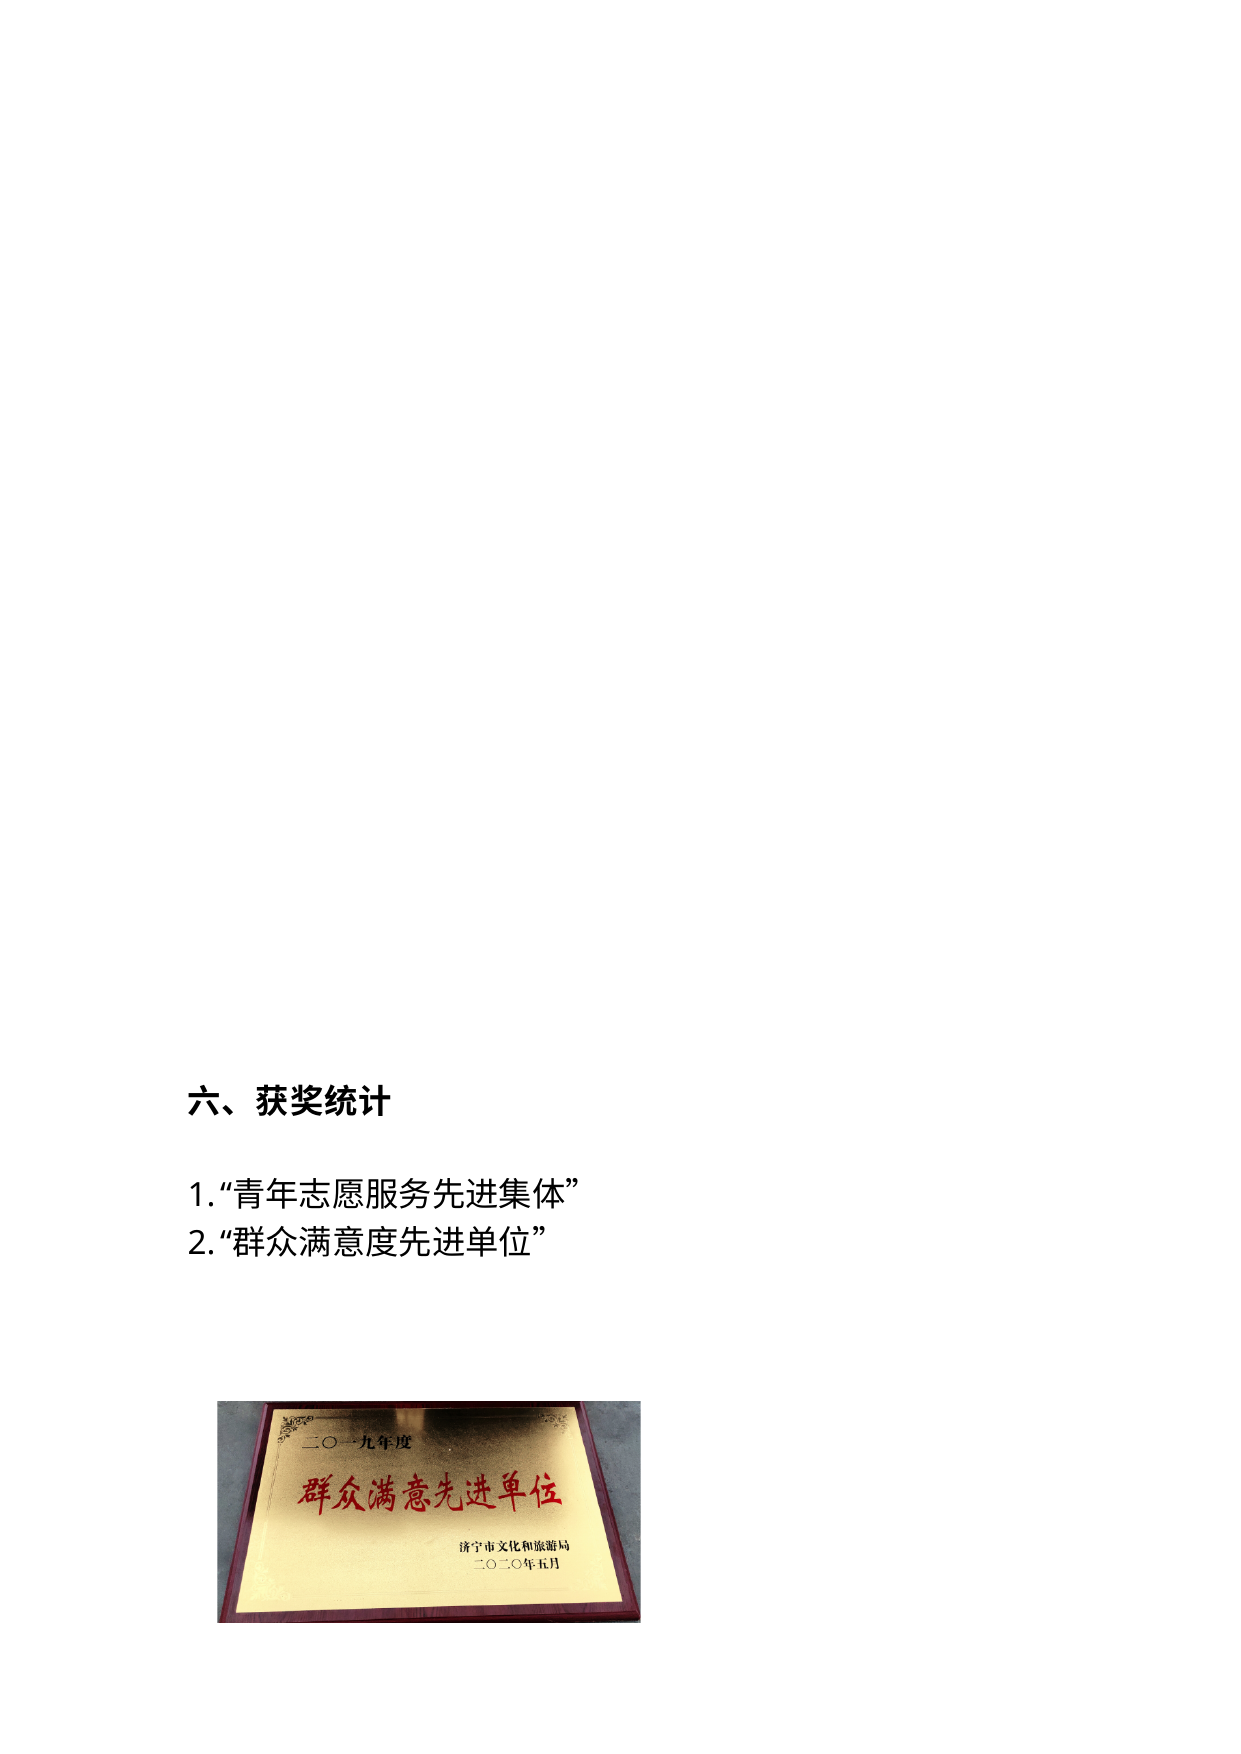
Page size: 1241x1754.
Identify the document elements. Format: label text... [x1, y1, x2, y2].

list “青年志愿服务先进集体” [187, 1168, 1053, 1216]
picture [217, 1401, 641, 1623]
list 六、获奖统计 [187, 1077, 1053, 1122]
list “群众满意度先进单位” [187, 1216, 1053, 1264]
